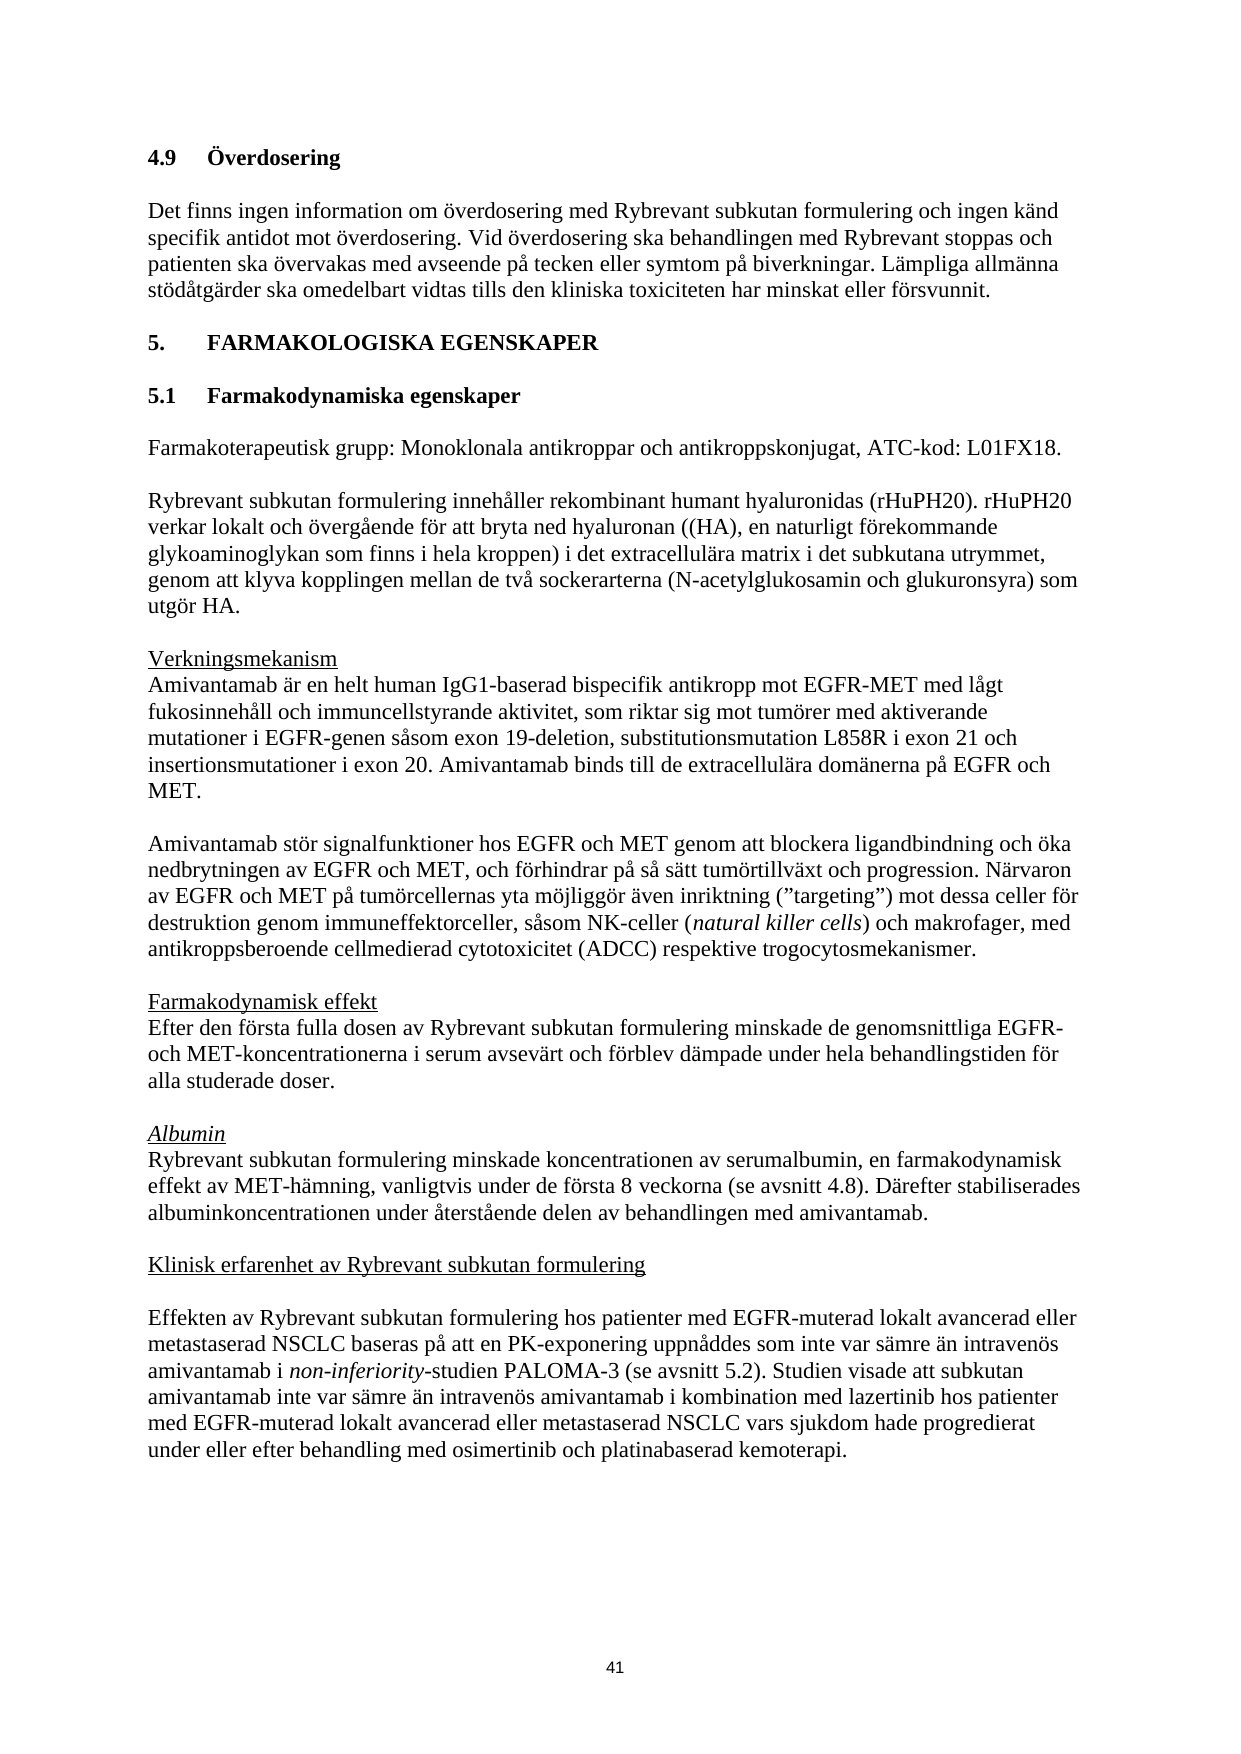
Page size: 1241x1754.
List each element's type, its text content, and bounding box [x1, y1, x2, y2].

text Amivantamab är en helt human IgG1-baserad bispecifik antikropp mot EGFR-MET med lågt fukosinnehåll och immuncellstyrande aktivitet, som riktar sig mot tumörer med aktiverande mutationer i EGFR-genen såsom exon 19-deletion, substitutionsmutation L858R i exon 21 och insertionsmutationer i exon 20. Amivantamab binds till de extracellulära domänerna på EGFR och MET. [148, 672, 1092, 803]
text Effekten av Rybrevant subkutan formulering hos patienter med EGFR-muterad lokalt avancerad eller metastaserad NSCLC baseras på att en PK-exponering uppnåddes som inte var sämre än intravenös amivantamab i non-inferiority-studien PALOMA-3 (se avsnitt 5.2). Studien visade att subkutan amivantamab inte var sämre än intravenös amivantamab i kombination med lazertinib hos patienter med EGFR-muterad lokalt avancerad eller metastaserad NSCLC vars sjukdom hade progredierat under eller efter behandling med osimertinib och platinabaserad kemoterapi. [148, 1304, 1092, 1462]
text Farmakoterapeutisk grupp: Monoklonala antikroppar och antikroppskonjugat, ATC-kod: L01FX18. [148, 434, 1092, 461]
text Rybrevant subkutan formulering minskade koncentrationen av serumalbumin, en farmakodynamisk effekt av MET-hämning, vanligtvis under de första 8 veckorna (se avsnitt 4.8). Därefter stabiliserades albuminkoncentrationen under återstående delen av behandlingen med amivantamab. [148, 1146, 1092, 1225]
text Amivantamab stör signalfunktioner hos EGFR och MET genom att blockera ligandbindning och öka nedbrytningen av EGFR och MET, och förhindrar på så sätt tumörtillväxt och progression. Närvaron av EGFR och MET på tumörcellernas yta möjliggör även inriktning (”targeting”) mot dessa celler för destruktion genom immuneffektorceller, såsom NK-celler (natural killer cells) och makrofager, med antikroppsberoende cellmedierad cytotoxicitet (ADCC) respektive trogocytosmekanismer. [148, 830, 1092, 961]
text Albumin [148, 1119, 1092, 1146]
text Verkningsmekanism [148, 645, 1092, 672]
text 4.9 Överdosering [148, 144, 1092, 171]
text Klinisk erfarenhet av Rybrevant subkutan formulering [148, 1251, 1092, 1278]
text Farmakodynamisk effekt [148, 988, 1092, 1014]
text 5.1 Farmakodynamiska egenskaper [148, 382, 1092, 408]
text 5. FARMAKOLOGISKA EGENSKAPER [148, 329, 1092, 355]
text Efter den första fulla dosen av Rybrevant subkutan formulering minskade de genomsnittliga EGFR- och MET-koncentrationerna i serum avsevärt och förblev dämpade under hela behandlingstiden för alla studerade doser. [148, 1014, 1092, 1093]
text Rybrevant subkutan formulering innehåller rekombinant humant hyaluronidas (rHuPH20). rHuPH20 verkar lokalt och övergående för att bryta ned hyaluronan ((HA), en naturligt förekommande glykoaminoglykan som finns i hela kroppen) i det extracellulära matrix i det subkutana utrymmet, genom att klyva kopplingen mellan de två sockerarterna (N-acetylglukosamin och glukuronsyra) som utgör HA. [148, 487, 1092, 619]
text Det finns ingen information om överdosering med Rybrevant subkutan formulering och ingen känd specifik antidot mot överdosering. Vid överdosering ska behandlingen med Rybrevant stoppas och patienten ska övervakas med avseende på tecken eller symtom på biverkningar. Lämpliga allmänna stödåtgärder ska omedelbart vidtas tills den kliniska toxiciteten har minskat eller försvunnit. [148, 197, 1092, 303]
